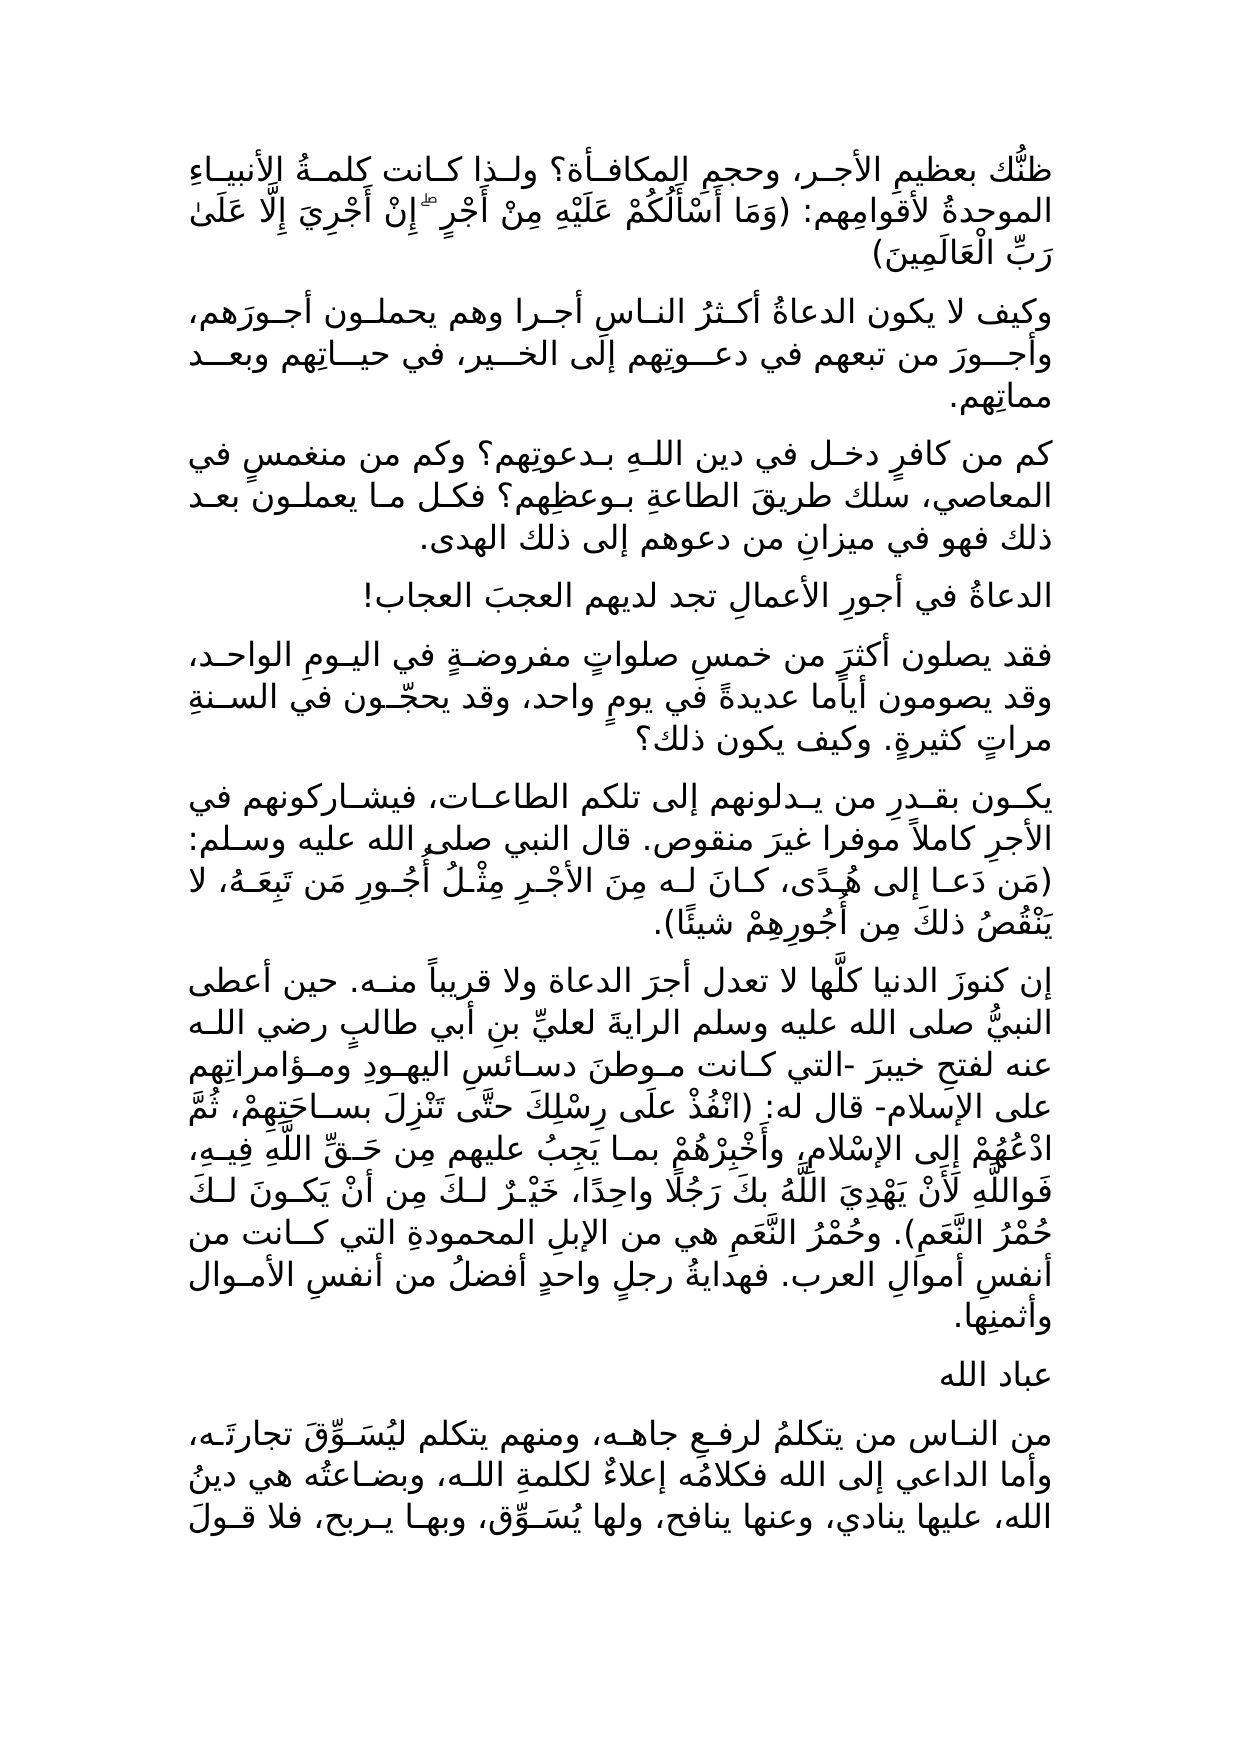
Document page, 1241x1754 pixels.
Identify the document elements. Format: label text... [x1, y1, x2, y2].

text كم من كافرٍ دخل في دين اللهِ بدعوتِهم؟ وكم من منغمسٍ في المعاصي، سلك طريقَ الطاعةِ بوعظِهم؟ فكل ما يعملون بعد ذلك فهو في ميزانِ من دعوهم إلى ذلك الهدى. [187, 434, 1053, 557]
text إن كنوزَ الدنيا كلَّها لا تعدل أجرَ الدعاة ولا قريباً منه. حين أعطى النبيُّ صلى الله عليه وسلم الرايةَ لعليِّ بنِ أبي طالبٍ رضي الله عنه لفتحِ خيبرَ -التي كانت موطنَ دسائسِ اليهودِ ومؤامراتِهم على الإسلام- قال له: (انْفُذْ علَى رِسْلِكَ حتَّى تَنْزِلَ بساحَتِهِمْ، ثُمَّ ادْعُهُمْ إلى الإسْلامِ، وأَخْبِرْهُمْ بما يَجِبُ عليهم مِن حَقِّ اللَّهِ فِيهِ، فَواللَّهِ لَأَنْ يَهْدِيَ اللَّهُ بكَ رَجُلًا واحِدًا، خَيْرٌ لكَ مِن أنْ يَكونَ لكَ حُمْرُ النَّعَمِ). وحُمْرُ النَّعَمِ هي من الإبلِ المحمودةِ التي كانت من أنفسِ أموالِ العرب. فهدايةُ رجلٍ واحدٍ أفضلُ من أنفسِ الأموال وأثمنِها. [187, 962, 1053, 1336]
text عباد الله [187, 1355, 1053, 1394]
text وكيف لا يكون الدعاةُ أكثرُ الناسِ أجرا وهم يحملون أجورَهم، وأجورَ من تبعهم في دعوتِهم إلى الخير، في حياتِهم وبعد مماتِهم. [187, 292, 1053, 415]
text فقد يصلون أكثرَ من خمسِ صلواتٍ مفروضةٍ في اليومِ الواحد، وقد يصومون أياًما عديدةً في يومٍ واحد، وقد يحجّون في السنةِ مراتٍ كثيرةٍ. وكيف يكون ذلك؟ [187, 635, 1053, 758]
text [187, 150, 1053, 273]
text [187, 1414, 1053, 1537]
text يكون بقدرِ من يدلونهم إلى تلكم الطاعات، فيشاركونهم في الأجرِ كاملاً موفرا غيرَ منقوص. قال النبي صلى الله عليه وسلم: (مَن دَعا إلى هُدًى، كانَ له مِنَ الأجْرِ مِثْلُ أُجُورِ مَن تَبِعَهُ، لا يَنْقُصُ ذلكَ مِن أُجُورِهِمْ شيئًا). [187, 778, 1053, 942]
text الدعاةُ في أجورِ الأعمالِ تجد لديهم العجبَ العجاب! [187, 577, 1053, 616]
